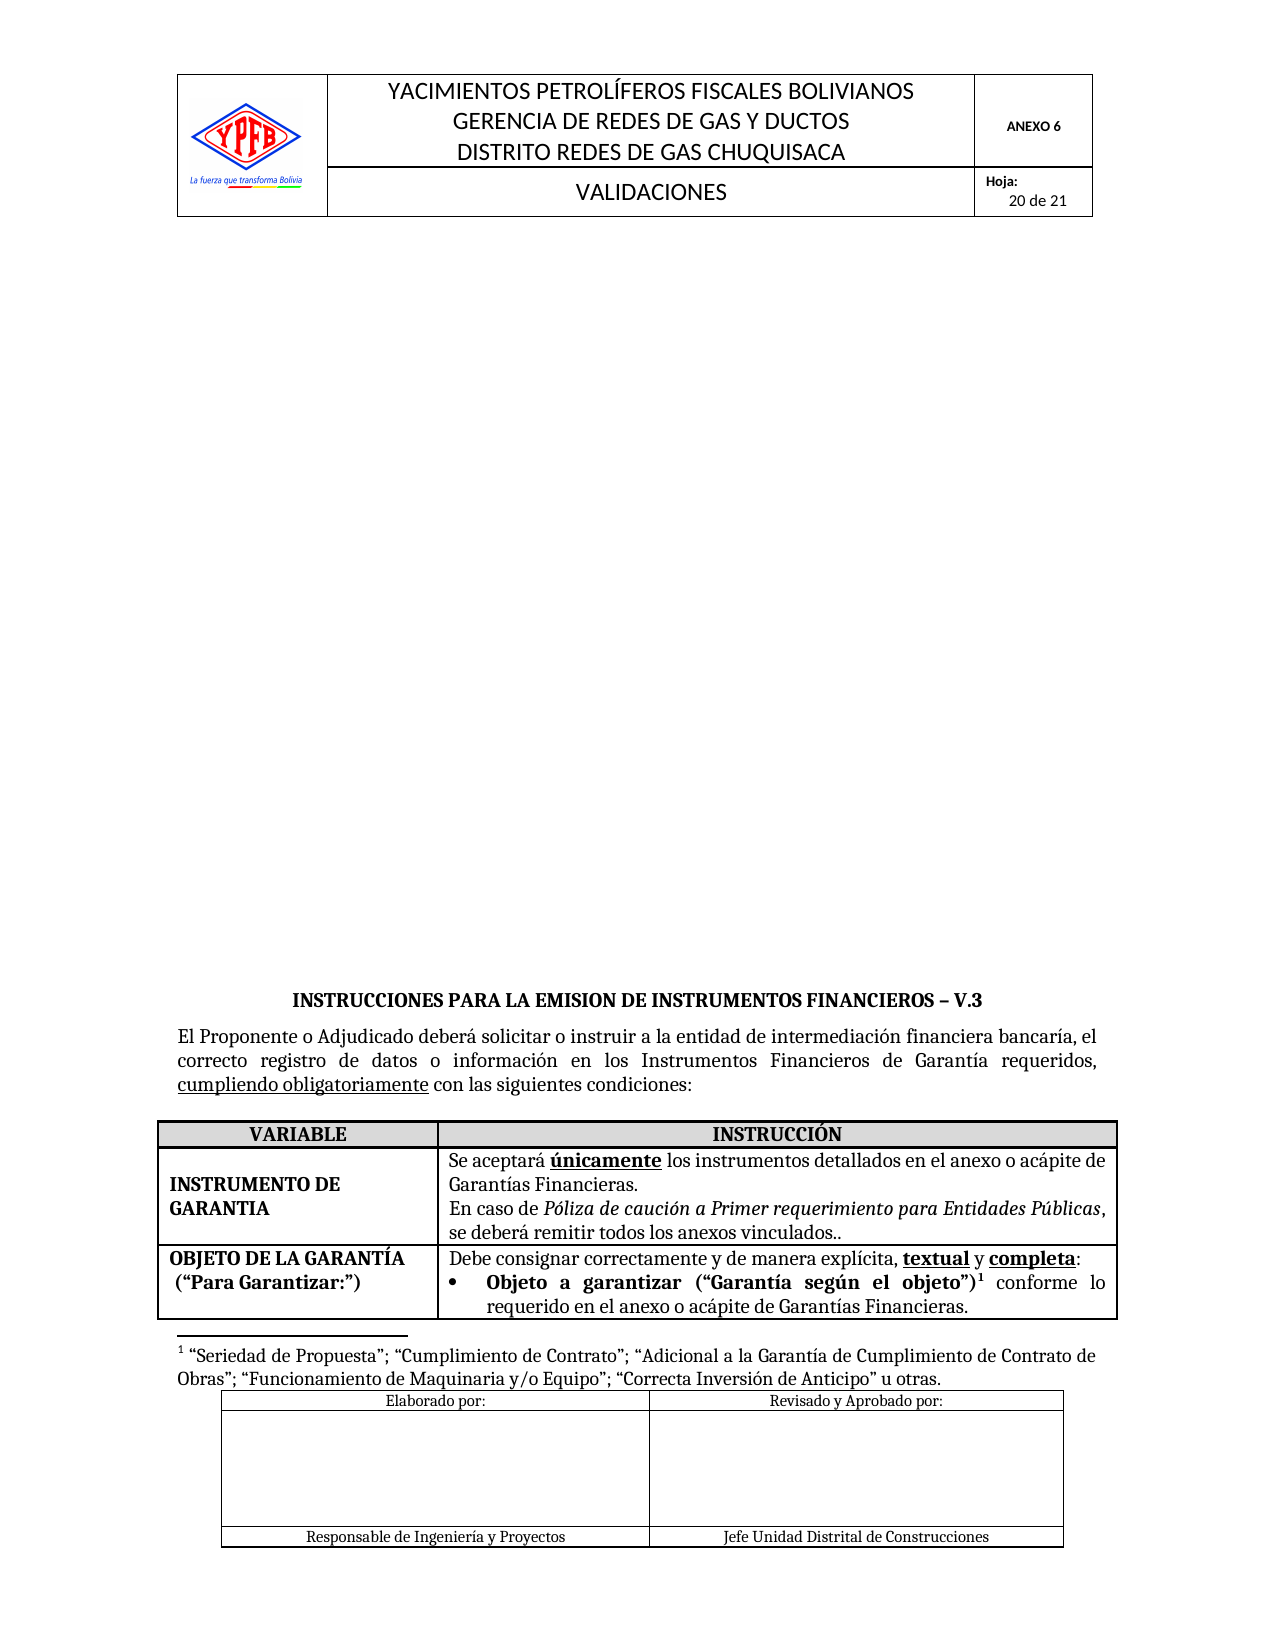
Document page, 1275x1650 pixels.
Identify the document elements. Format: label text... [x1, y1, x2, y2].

table_cell INSTRUMENTO DE GARANTIA [159, 1149, 437, 1244]
text El Proponente o Adjudicado deberá solicitar o instruir a la entidad de intermediación financiera bancaría, el correcto registro de datos o información en los Instrumentos Financieros de Garantía requeridos, cumpliendo obligatoriamente con las siguientes condiciones: [177, 1024, 1098, 1096]
table_cell OBJETO DE LA GARANTÍA (“Para Garantizar:”) [159, 1246, 437, 1318]
text INSTRUCCIONES PARA LA EMISION DE INSTRUMENTOS FINANCIEROS – V.3 [177, 989, 1098, 1013]
table_header VARIABLE [159, 1123, 437, 1146]
table_cell Se aceptará únicamente los instrumentos detallados en el anexo o acápite de Garantías Financieras. En caso de Póliza de caución a Primer requerimiento para Entidades Públicas, se deberá remitir todos los anexos vinculados.. [439, 1149, 1116, 1244]
picture [188, 98, 303, 193]
table_header INSTRUCCIÓN [439, 1123, 1116, 1146]
